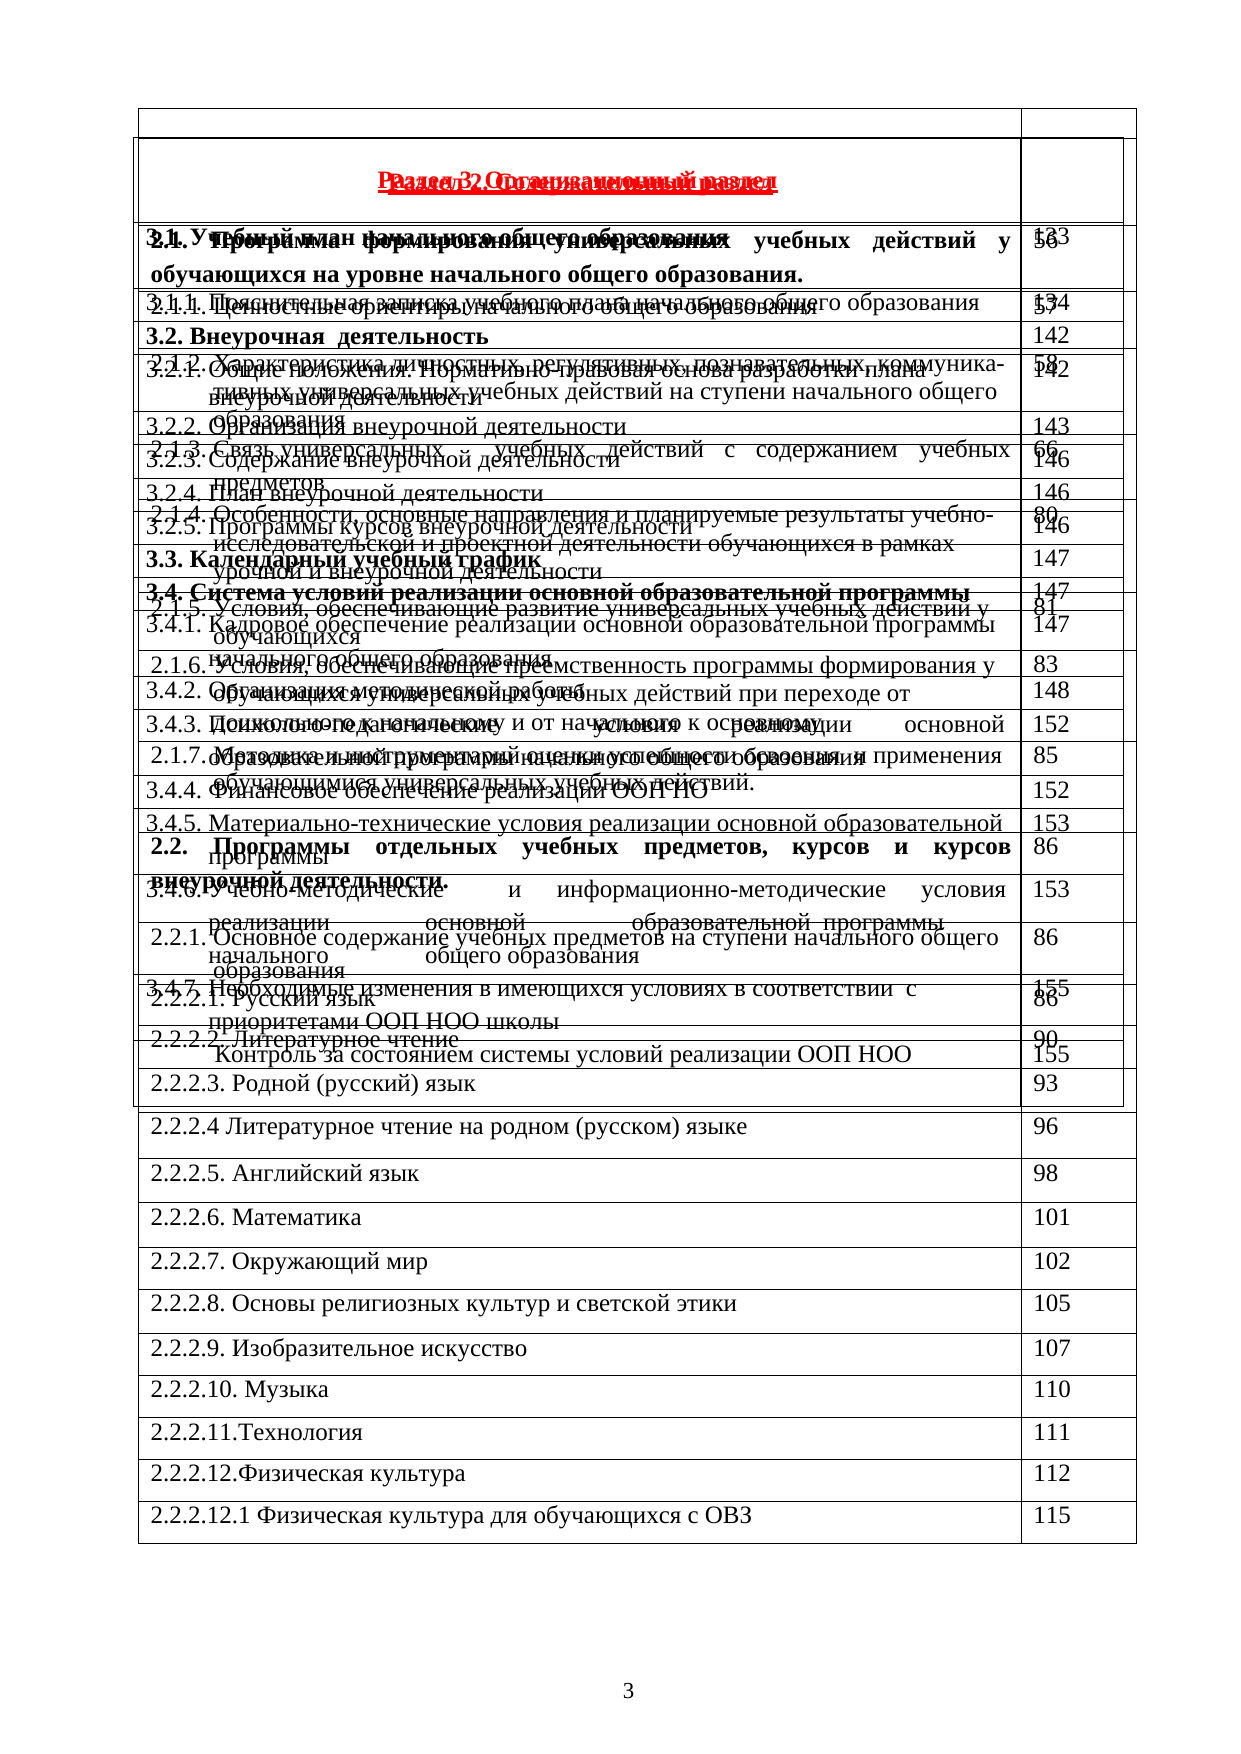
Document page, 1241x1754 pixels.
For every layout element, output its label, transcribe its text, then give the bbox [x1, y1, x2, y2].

table_cell 3.2.2. Организация внеурочной деятельности [134, 412, 1020, 444]
table_cell 102 [1022, 1248, 1136, 1289]
table_cell 2.2.2.10. Музыка [139, 1376, 1021, 1417]
table_cell 155 [1021, 975, 1123, 1039]
table_cell 146 [1021, 479, 1123, 511]
table_header [1021, 138, 1123, 222]
table_cell 3.1.1. Пояснительная записка учебного плана начального общего образования [134, 289, 1020, 321]
table_cell 112 [1022, 1460, 1136, 1501]
table_cell 3.4.4. Финансовое обеспечение реализации ООП НО [134, 776, 1020, 808]
table_cell 142 [1021, 322, 1123, 354]
table_cell 3.2.3. Содержание внеурочной деятельности [134, 445, 1020, 478]
table_cell 152 [1021, 776, 1123, 808]
table_cell 148 [1021, 677, 1123, 709]
table_cell 3.4.5. Материально-технические условия реализации основной образовательной программы [134, 809, 1020, 874]
table_cell 96 [1022, 1113, 1136, 1158]
table_cell 146 [1021, 445, 1123, 478]
table_cell 3.3. Календарный учебный график [134, 545, 1020, 577]
table_header Раздел 3. Организационный раздел [134, 138, 1020, 222]
table_cell 3.4.7. Необходимые изменения в имеющихся условиях в соответствии с приоритетами ООП НОО школы [134, 975, 1020, 1039]
table_cell 2.2.2.9. Изобразительное искусство [139, 1334, 1021, 1375]
table_cell 146 [1021, 512, 1123, 544]
table_cell 110 [1022, 1376, 1136, 1417]
table_cell 3.4.6. Учебно-методические и информационно-методические условия реализации основной образовательной программы начального общего образования [134, 875, 1020, 973]
table_cell 155 [1021, 1041, 1123, 1106]
table_cell 3.1. Учебный план начального общего образования [134, 223, 1020, 288]
table_cell 2.2.2.7. Окружающий мир [139, 1248, 1021, 1289]
table_cell 2.2.2.12.1 Физическая культура для обучающихся с ОВЗ [139, 1502, 1021, 1543]
table_cell 152 [1021, 710, 1123, 775]
table_cell 3.2.5. Программы курсов внеурочной деятельности [134, 512, 1020, 544]
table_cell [139, 109, 1021, 137]
table_cell 142 [1021, 355, 1123, 411]
table_cell 101 [1022, 1203, 1136, 1247]
table_cell 147 [1021, 611, 1123, 676]
table_cell [1124, 139, 1136, 224]
table_cell 3.4.2. Организация методической работы [134, 677, 1020, 709]
table_cell 153 [1021, 809, 1123, 874]
table_cell 133 [1021, 223, 1123, 288]
table_cell 2.2.2.11.Технология [139, 1418, 1021, 1459]
table_cell 3.4.3. Психолого-педагогические условия реализации основной образовательной программы начального общего образования [134, 710, 1020, 775]
table_cell 3.4. Система условий реализации основной образовательной программы [134, 578, 1020, 610]
table_cell 93 [1022, 1069, 1136, 1112]
table_cell 3.2.4. План внеурочной деятельности [134, 479, 1020, 511]
table_cell 3.2.1. Общие положения. Нормативно-правовая основа разработки плана внеурочной деятельности [134, 355, 1020, 411]
table_cell 147 [1021, 578, 1123, 610]
table_cell 2.2.2.5. Английский язык [139, 1159, 1021, 1202]
table_cell 105 [1022, 1290, 1136, 1333]
table_cell 98 [1022, 1159, 1136, 1202]
table_cell 147 [1021, 545, 1123, 577]
table_cell Контроль за состоянием системы условий реализации ООП НОО [134, 1041, 1020, 1106]
table_cell 2.2.2.8. Основы религиозных культур и светской этики [139, 1290, 1021, 1333]
table_cell 107 [1022, 1334, 1136, 1375]
table_cell 111 [1022, 1418, 1136, 1459]
table_cell 52 [1022, 109, 1136, 137]
table_cell 2.2.2.6. Математика [139, 1203, 1021, 1247]
table_cell 115 [1022, 1502, 1136, 1543]
table_cell 153 [1021, 875, 1123, 973]
table_cell 143 [1021, 412, 1123, 444]
table_cell 2.2.2.4 Литературное чтение на родном (русском) языке [139, 1113, 1021, 1158]
table_cell 3.4.1. Кадровое обеспечение реализации основной образовательной программы начального общего образования [134, 611, 1020, 676]
table_cell 3.2. Внеурочная деятельность [134, 322, 1020, 354]
table_cell 2.2.2.12.Физическая культура [139, 1460, 1021, 1501]
table_cell 134 [1021, 289, 1123, 321]
